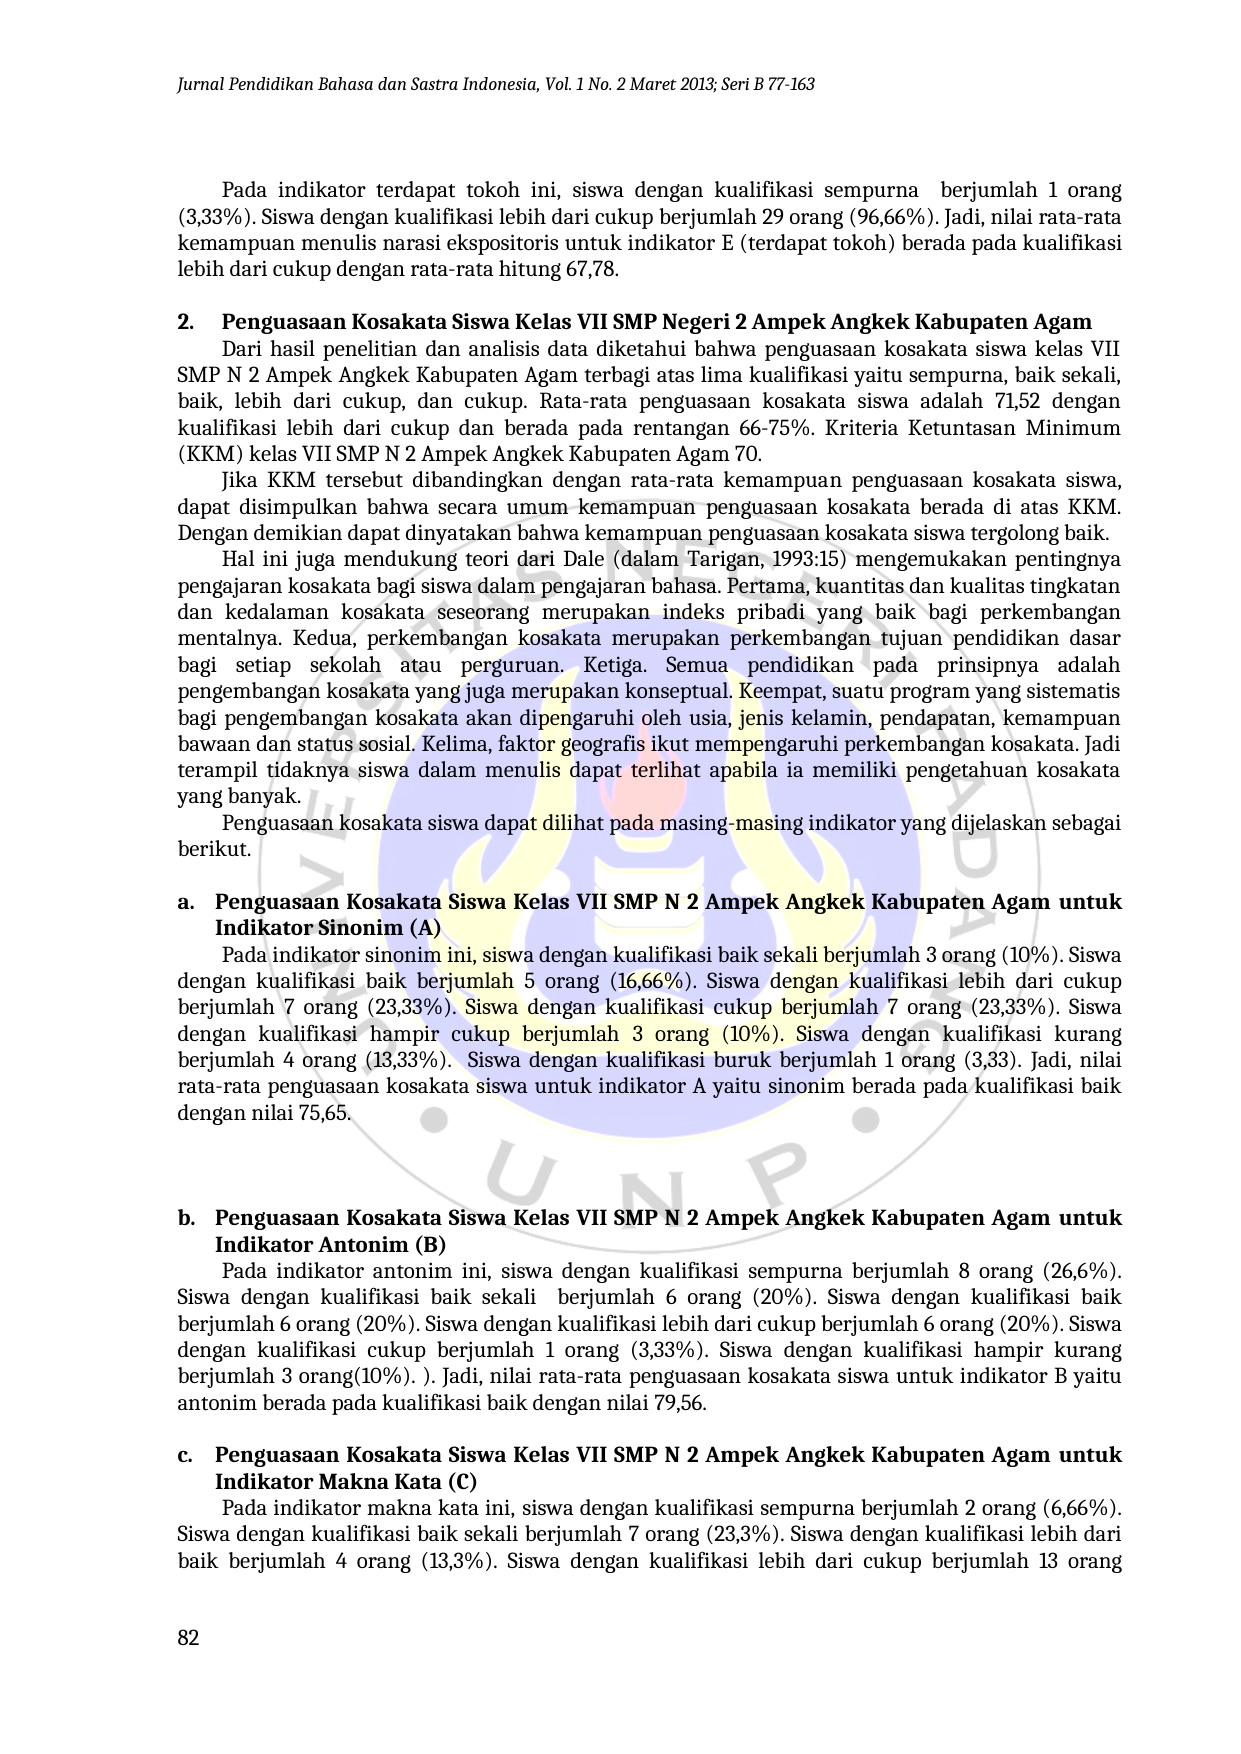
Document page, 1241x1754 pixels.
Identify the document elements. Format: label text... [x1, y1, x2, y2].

list Dari hasil penelitian dan analisis data diketahui bahwa penguasaan kosakata siswa kelas VII SMP N 2 Ampek Angkek Kabupaten Agam terbagi atas lima kualifikasi yaitu sempurna, baik sekali, baik, lebih dari cukup, dan cukup. Rata-rata penguasaan kosakata siswa adalah 71,52 dengan kualifikasi lebih dari cukup dan berada pada rentangan 66-75%. Kriteria Ketuntasan Minimum (KKM) kelas VII SMP N 2 Ampek Angkek Kabupaten Agam 70. [177, 335, 1122, 467]
list Penguasaan Kosakata Siswa Kelas VII SMP N 2 Ampek Angkek Kabupaten Agam untuk Indikator Makna Kata (C) [177, 1442, 1122, 1495]
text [177, 1495, 1122, 1574]
list Penguasaan Kosakata Siswa Kelas VII SMP N 2 Ampek Angkek Kabupaten Agam untuk Indikator Antonim (B) [177, 1205, 1122, 1258]
text Pada indikator antonim ini, siswa dengan kualifikasi sempurna berjumlah 8 orang (26,6%). Siswa dengan kualifikasi baik sekali berjumlah 6 orang (20%). Siswa dengan kualifikasi baik berjumlah 6 orang (20%). Siswa dengan kualifikasi lebih dari cukup berjumlah 6 orang (20%). Siswa dengan kualifikasi cukup berjumlah 1 orang (3,33%). Siswa dengan kualifikasi hampir kurang berjumlah 3 orang(10%). ). Jadi, nilai rata-rata penguasaan kosakata siswa untuk indikator B yaitu antonim berada pada kualifikasi baik dengan nilai 79,56. [177, 1258, 1122, 1416]
text Pada indikator terdapat tokoh ini, siswa dengan kualifikasi sempurna berjumlah 1 orang (3,33%). Siswa dengan kualifikasi lebih dari cukup berjumlah 29 orang (96,66%). Jadi, nilai rata-rata kemampuan menulis narasi ekspositoris untuk indikator E (terdapat tokoh) berada pada kualifikasi lebih dari cukup dengan rata-rata hitung 67,78. [177, 177, 1122, 283]
text Hal ini juga mendukung teori dari Dale (dalam Tarigan, 1993:15) mengemukakan pentingnya pengajaran kosakata bagi siswa dalam pengajaran bahasa. Pertama, kuantitas dan kualitas tingkatan dan kedalaman kosakata seseorang merupakan indeks pribadi yang baik bagi perkembangan mentalnya. Kedua, perkembangan kosakata merupakan perkembangan tujuan pendidikan dasar bagi setiap sekolah atau perguruan. Ketiga. Semua pendidikan pada prinsipnya adalah pengembangan kosakata yang juga merupakan konseptual. Keempat, suatu program yang sistematis bagi pengembangan kosakata akan dipengaruhi oleh usia, jenis kelamin, pendapatan, kemampuan bawaan dan status sosial. Kelima, faktor geografis ikut mempengaruhi perkembangan kosakata. Jadi terampil tidaknya siswa dalam menulis dapat terlihat apabila ia memiliki pengetahuan kosakata yang banyak. [177, 546, 1122, 810]
list Penguasaan Kosakata Siswa Kelas VII SMP Negeri 2 Ampek Angkek Kabupaten Agam [177, 309, 1122, 335]
text Jika KKM tersebut dibandingkan dengan rata-rata kemampuan penguasaan kosakata siswa, dapat disimpulkan bahwa secara umum kemampuan penguasaan kosakata berada di atas KKM. Dengan demikian dapat dinyatakan bahwa kemampuan penguasaan kosakata siswa tergolong baik. [177, 467, 1122, 546]
list Penguasaan Kosakata Siswa Kelas VII SMP N 2 Ampek Angkek Kabupaten Agam untuk Indikator Sinonim (A) [177, 889, 1122, 941]
text Pada indikator sinonim ini, siswa dengan kualifikasi baik sekali berjumlah 3 orang (10%). Siswa dengan kualifikasi baik berjumlah 5 orang (16,66%). Siswa dengan kualifikasi lebih dari cukup berjumlah 7 orang (23,33%). Siswa dengan kualifikasi cukup berjumlah 7 orang (23,33%). Siswa dengan kualifikasi hampir cukup berjumlah 3 orang (10%). Siswa dengan kualifikasi kurang berjumlah 4 orang (13,33%). Siswa dengan kualifikasi buruk berjumlah 1 orang (3,33). Jadi, nilai rata-rata penguasaan kosakata siswa untuk indikator A yaitu sinonim berada pada kualifikasi baik dengan nilai 75,65. [177, 941, 1122, 1126]
text Penguasaan kosakata siswa dapat dilihat pada masing-masing indikator yang dijelaskan sebagai berikut. [177, 810, 1122, 862]
